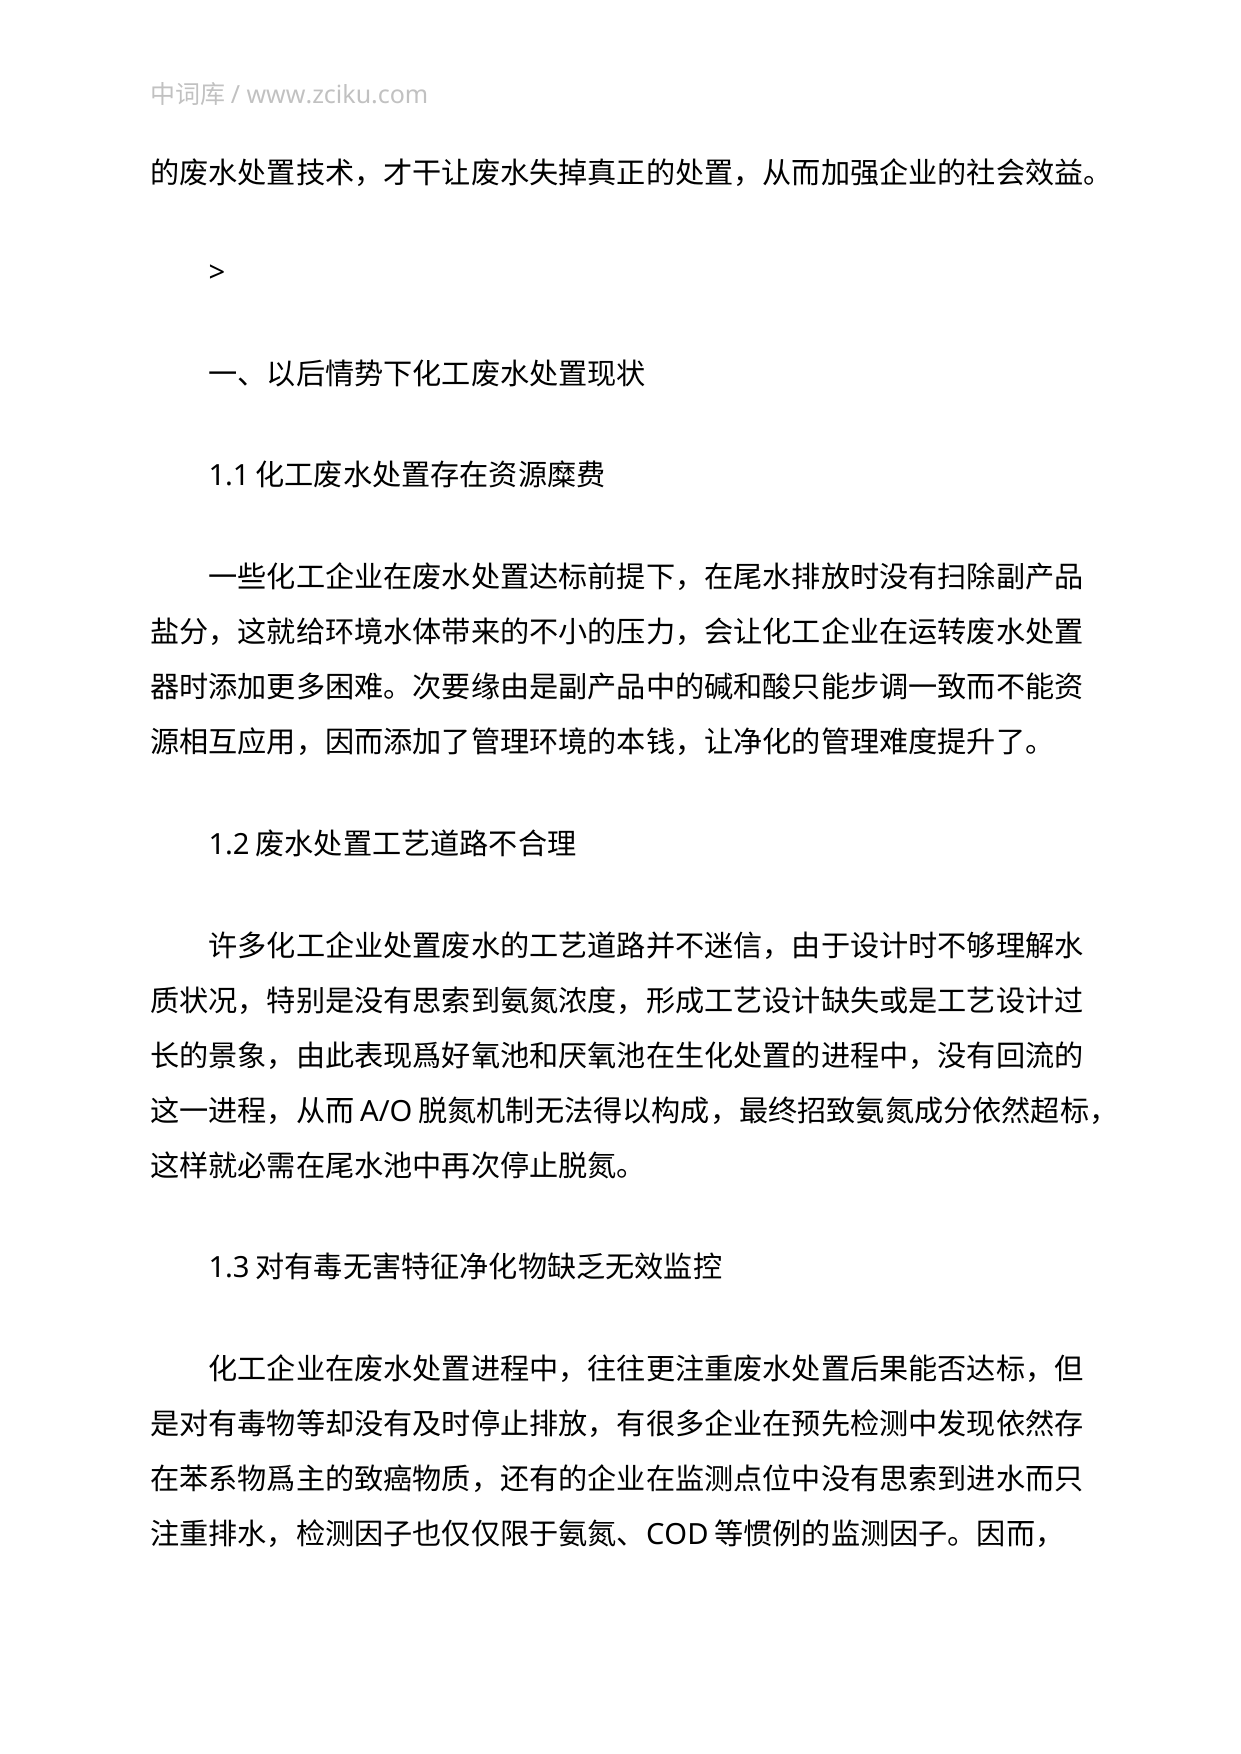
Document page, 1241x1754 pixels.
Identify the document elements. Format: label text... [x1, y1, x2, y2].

text 1.1化工废水处置存在资源糜费 [150, 452, 1090, 494]
text 1.2废水处置工艺道路不合理 [150, 820, 1090, 863]
text 许多化工企业处置废水的工艺道路并不迷信，由于设计时不够理解水质状况，特别是没有思索到氨氮浓度，形成工艺设计缺失或是工艺设计过长的景象，由此表现爲好氧池和厌氧池在生化处置的进程中，没有回流的这一进程，从而A/O脱氮机制无法得以构成，最终招致氨氮成分依然超标，这样就必需在尾水池中再次停止脱氮。 [150, 922, 1090, 1184]
text 一、以后情势下化工废水处置现状 [150, 350, 1090, 392]
text 1.3对有毒无害特征净化物缺乏无效监控 [150, 1244, 1090, 1286]
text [150, 150, 1090, 192]
text 一些化工企业在废水处置达标前提下，在尾水排放时没有扫除副产品盐分，这就给环境水体带来的不小的压力，会让化工企业在运转废水处置器时添加更多困难。次要缘由是副产品中的碱和酸只能步调一致而不能资源相互应用，因而添加了管理环境的本钱，让净化的管理难度提升了。 [150, 554, 1090, 761]
text > [150, 252, 1090, 291]
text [150, 1346, 1090, 1553]
